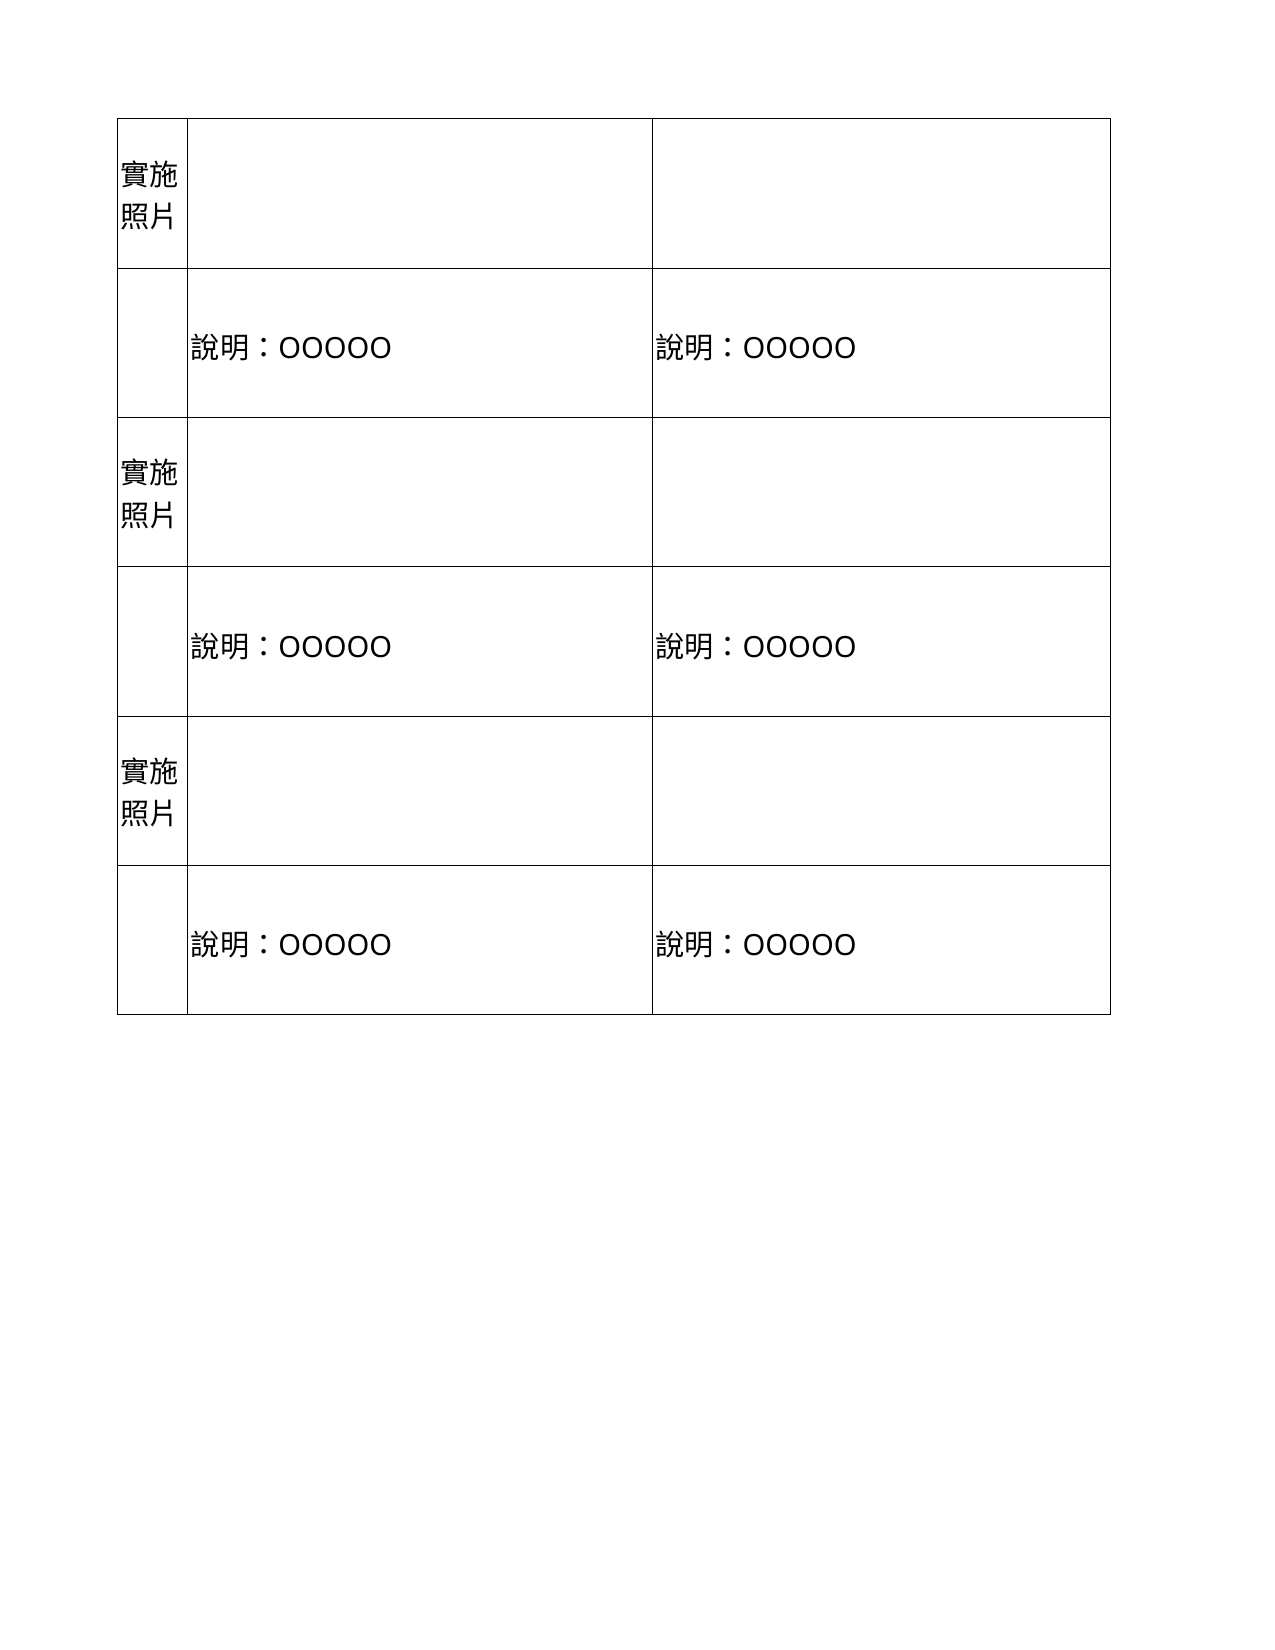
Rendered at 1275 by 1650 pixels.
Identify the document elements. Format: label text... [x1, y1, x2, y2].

table_cell [118, 866, 187, 1014]
table_header [188, 119, 652, 267]
table_cell [653, 418, 1110, 566]
table_cell [118, 269, 187, 417]
table_cell 說明：OOOOO [188, 567, 652, 716]
table_cell [118, 567, 187, 716]
table_cell 說明：OOOOO [653, 269, 1110, 417]
table_cell 說明：OOOOO [188, 269, 652, 417]
table_header 實施照片 [118, 119, 187, 267]
table_cell 實施照片 [118, 717, 187, 865]
table_cell 實施照片 [118, 418, 187, 566]
table_cell [653, 717, 1110, 865]
table_cell 說明：OOOOO [653, 866, 1110, 1014]
table_cell 說明：OOOOO [653, 567, 1110, 716]
table_cell [188, 717, 652, 865]
table_cell 說明：OOOOO [188, 866, 652, 1014]
table_header [653, 119, 1110, 267]
table_cell [188, 418, 652, 566]
